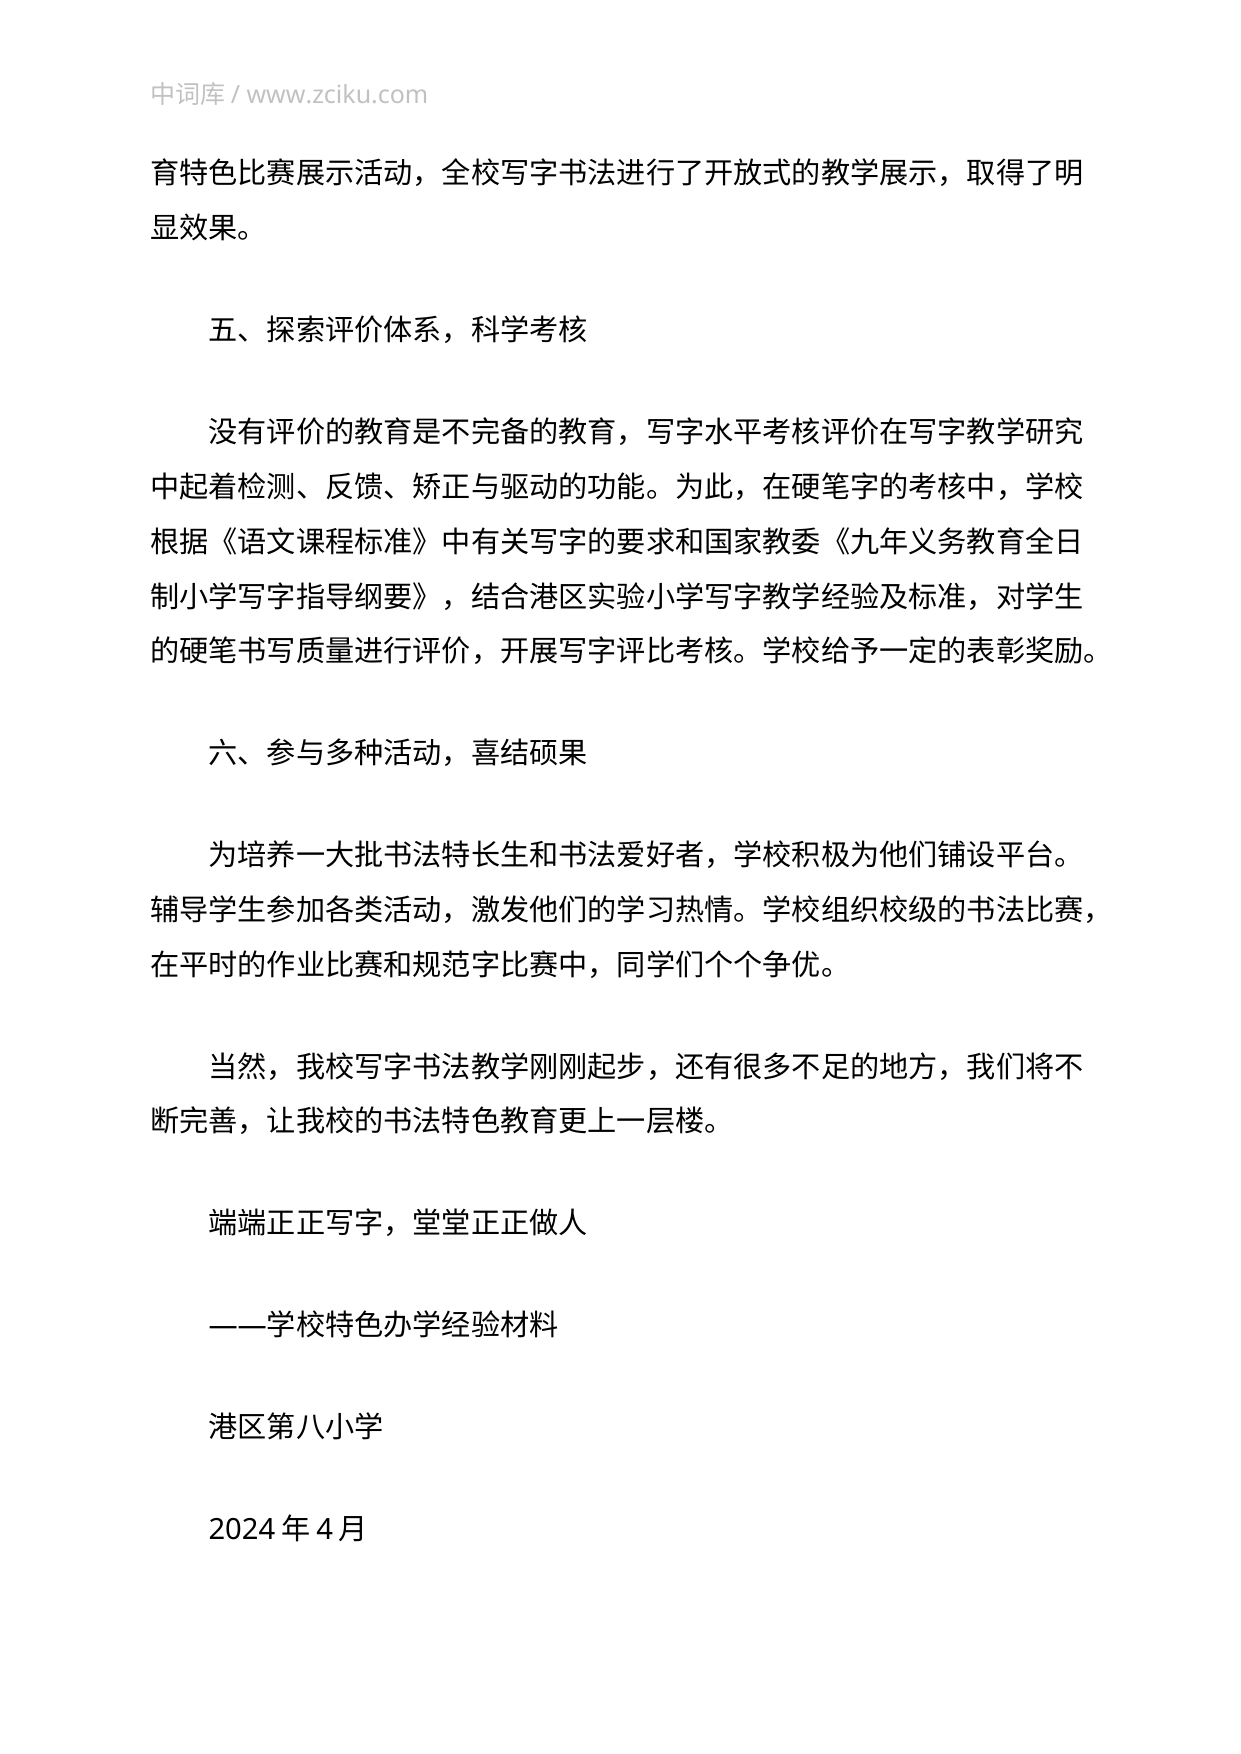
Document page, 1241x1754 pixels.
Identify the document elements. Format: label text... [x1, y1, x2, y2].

text 2024年4月 [150, 1505, 1090, 1548]
text 当然，我校写字书法教学刚刚起步，还有很多不足的地方，我们将不断完善，让我校的书法特色教育更上一层楼。 [150, 1043, 1090, 1140]
text ——学校特色办学经验材料 [150, 1302, 1090, 1344]
text 端端正正写字，堂堂正正做人 [150, 1200, 1090, 1242]
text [150, 150, 1090, 247]
text 为培养一大批书法特长生和书法爱好者，学校积极为他们铺设平台。辅导学生参加各类活动，激发他们的学习热情。学校组织校级的书法比赛，在平时的作业比赛和规范字比赛中，同学们个个争优。 [150, 832, 1090, 984]
text 六、参与多种活动，喜结硕果 [150, 730, 1090, 772]
text 五、探索评价体系，科学考核 [150, 307, 1090, 349]
text 没有评价的教育是不完备的教育，写字水平考核评价在写字教学研究中起着检测、反馈、矫正与驱动的功能。为此，在硬笔字的考核中，学校根据《语文课程标准》中有关写字的要求和国家教委《九年义务教育全日制小学写字指导纲要》，结合港区实验小学写字教学经验及标准，对学生的硬笔书写质量进行评价，开展写字评比考核。学校给予一定的表彰奖励。 [150, 408, 1090, 670]
text 港区第八小学 [150, 1403, 1090, 1446]
